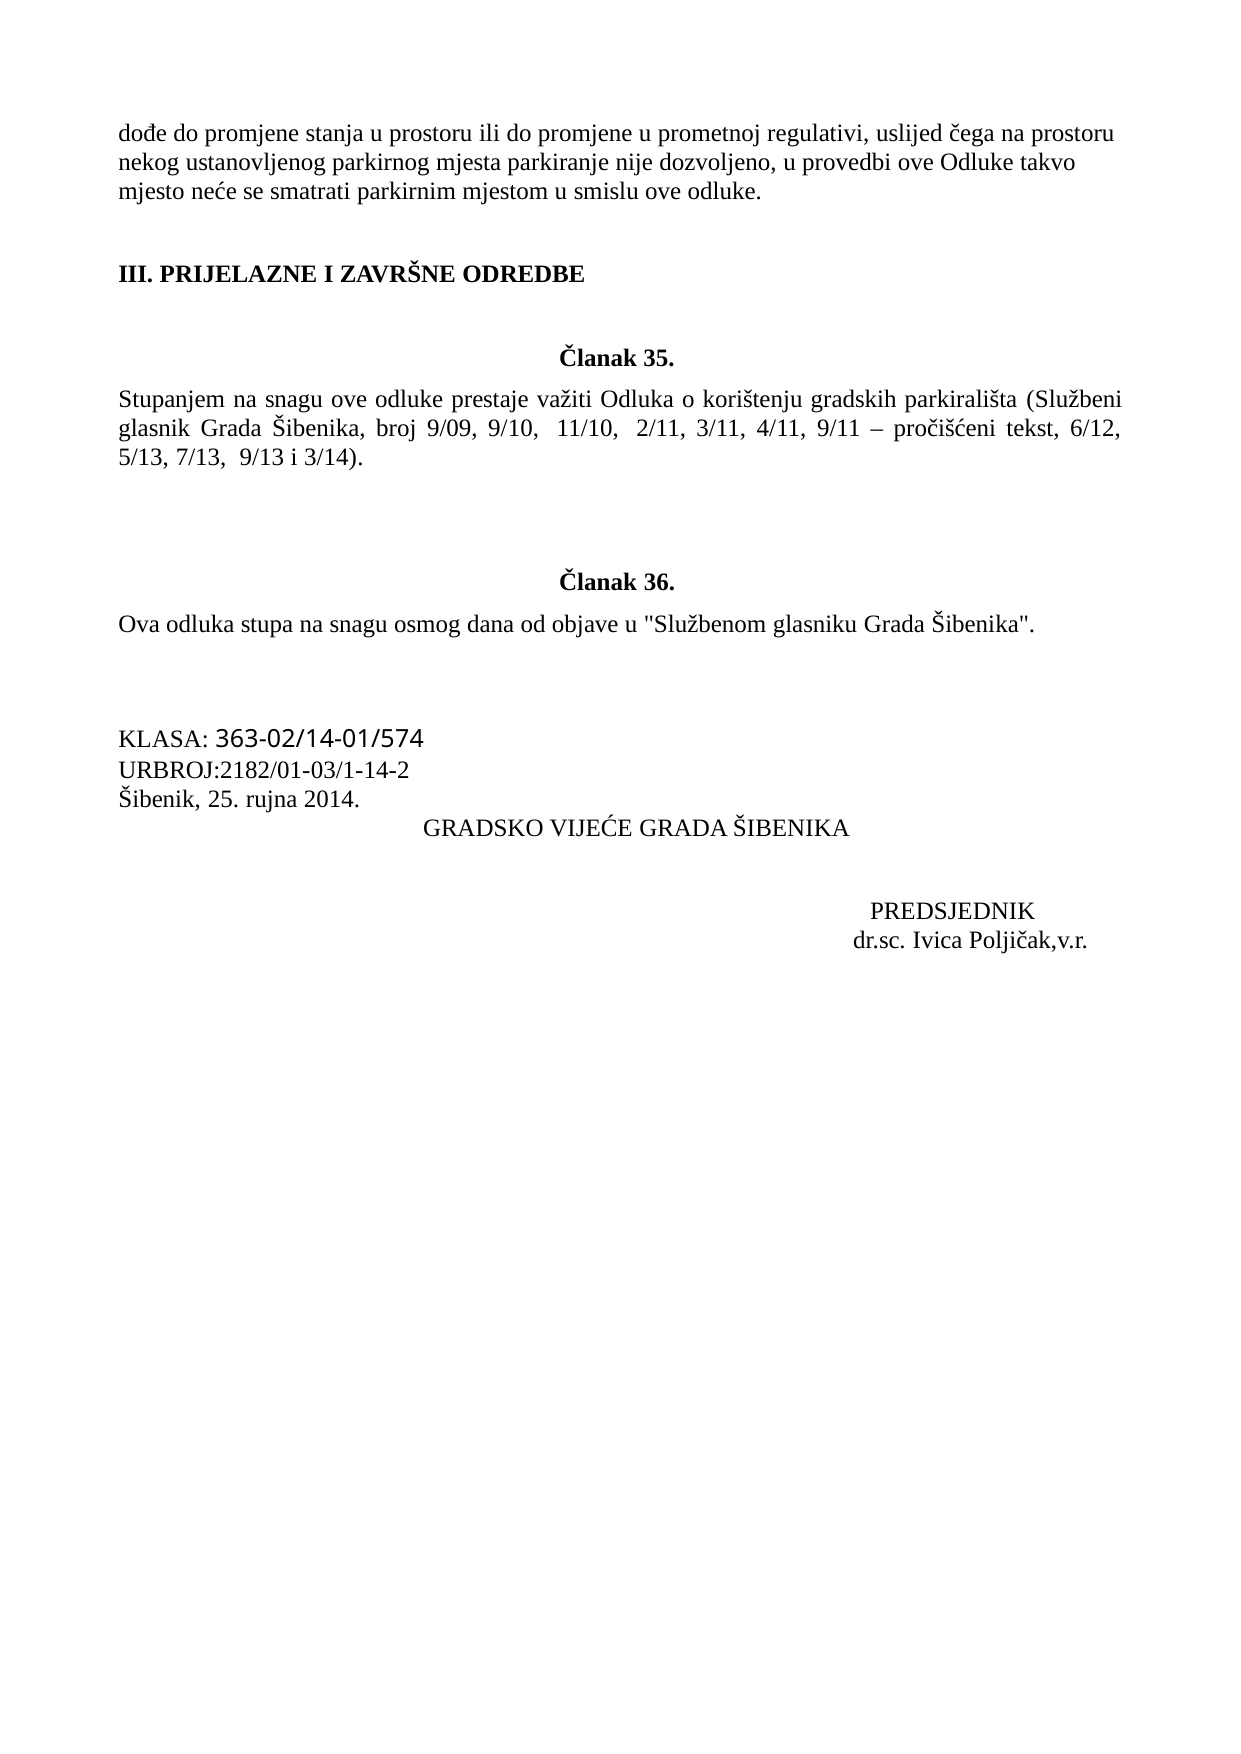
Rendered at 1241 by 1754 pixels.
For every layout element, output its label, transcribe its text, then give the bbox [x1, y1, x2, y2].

text III. PRIJELAZNE I ZAVRŠNE ODREDBE [118, 259, 1122, 288]
text KLASA: 363-02/14-01/574 [118, 721, 1122, 754]
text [118, 118, 1122, 205]
text Stupanjem na snagu ove odluke prestaje važiti Odluka o korištenju gradskih parkirališta (Službeni glasnik Grada Šibenika, broj 9/09, 9/10, 11/10, 2/11, 3/11, 4/11, 9/11 – pročišćeni tekst, 6/12, 5/13, 7/13, 9/13 i 3/14). [118, 384, 1122, 471]
text URBROJ:2182/01-03/1-14-2 [118, 754, 1122, 784]
text Ova odluka stupa na snagu osmog dana od objave u "Službenom glasniku Grada Šibenika". [118, 608, 1122, 637]
text PREDSJEDNIK [118, 896, 1122, 925]
text dr.sc. Ivica Poljičak,v.r. [118, 925, 1122, 954]
text Šibenik, 25. rujna 2014. [118, 784, 1122, 813]
text GRADSKO VIJEĆE GRADA ŠIBENIKA [118, 813, 1122, 842]
text Članak 36. [118, 567, 1122, 596]
text Članak 35. [118, 342, 1122, 372]
